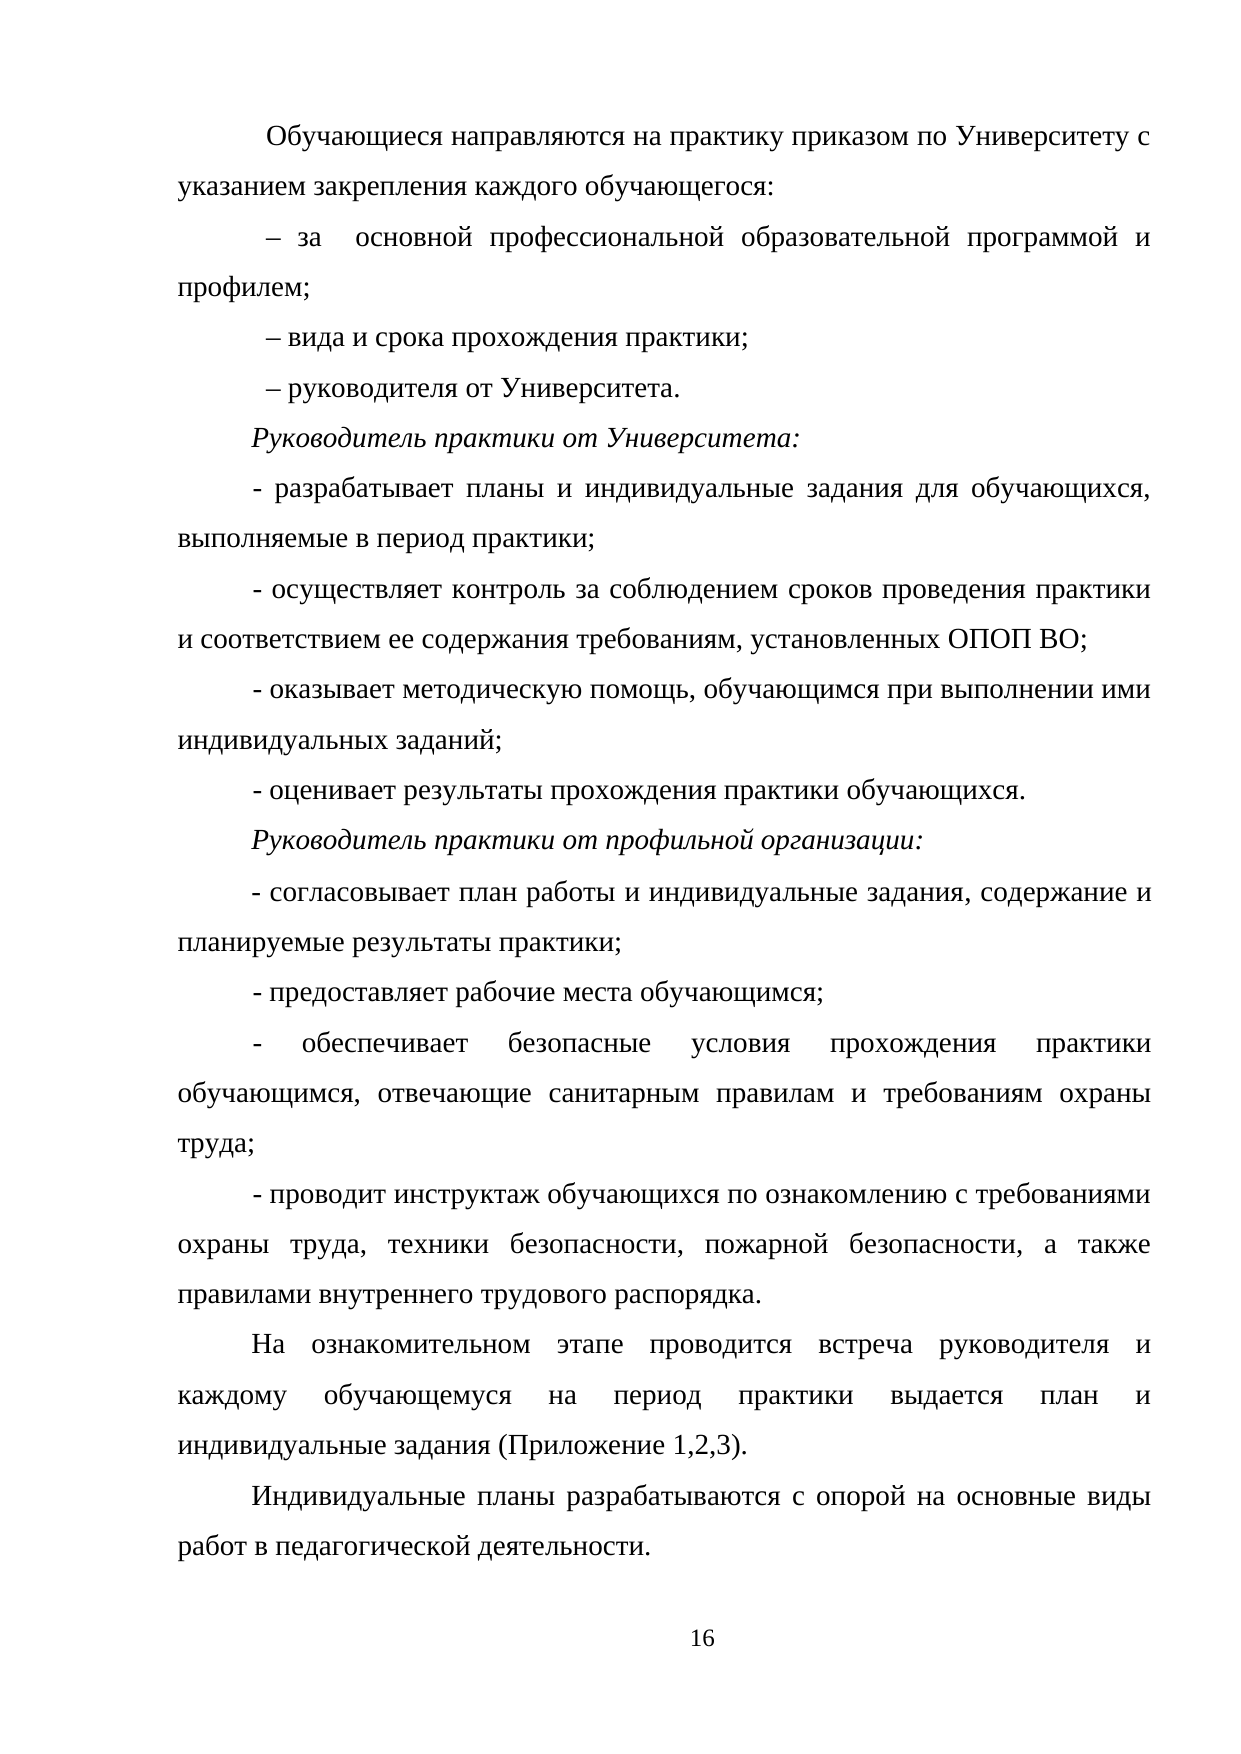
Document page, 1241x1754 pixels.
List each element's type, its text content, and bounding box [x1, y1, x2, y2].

text – вида и срока прохождения практики; [177, 319, 1152, 353]
text – руководителя от Университета. [177, 370, 1152, 403]
text - согласовывает план работы и индивидуальные задания, содержание и планируемые результаты практики; [177, 874, 1152, 958]
text Индивидуальные планы разрабатываются с опорой на основные виды работ в педагогической деятельности. [177, 1478, 1152, 1561]
text - осуществляет контроль за соблюдением сроков проведения практики и соответствием ее содержания требованиям, установленных ОПОП ВО; [177, 571, 1152, 655]
text На ознакомительном этапе проводится встреча руководителя и каждому обучающемуся на период практики выдается план и индивидуальные задания (Приложение 1,2,3). [177, 1327, 1152, 1461]
text - обеспечивает безопасные условия прохождения практики обучающимся, отвечающие санитарным правилам и требованиям охраны труда; [177, 1025, 1152, 1159]
text - разрабатывает планы и индивидуальные задания для обучающихся, выполняемые в период практики; [177, 470, 1152, 554]
text – за основной профессиональной образовательной программой и профилем; [177, 219, 1152, 303]
text Руководитель практики от профильной организации: [177, 822, 1152, 856]
text - проводит инструктаж обучающихся по ознакомлению с требованиями охраны труда, техники безопасности, пожарной безопасности, а также правилами внутреннего трудового распорядка. [177, 1176, 1152, 1310]
text - предоставляет рабочие места обучающимся; [177, 974, 1152, 1008]
text - оценивает результаты прохождения практики обучающихся. [177, 772, 1152, 806]
text Обучающиеся направляются на практику приказом по Университету с указанием закрепления каждого обучающегося: [177, 118, 1152, 202]
text Руководитель практики от Университета: [177, 420, 1152, 453]
text - оказывает методическую помощь, обучающимся при выполнении ими индивидуальных заданий; [177, 672, 1152, 755]
